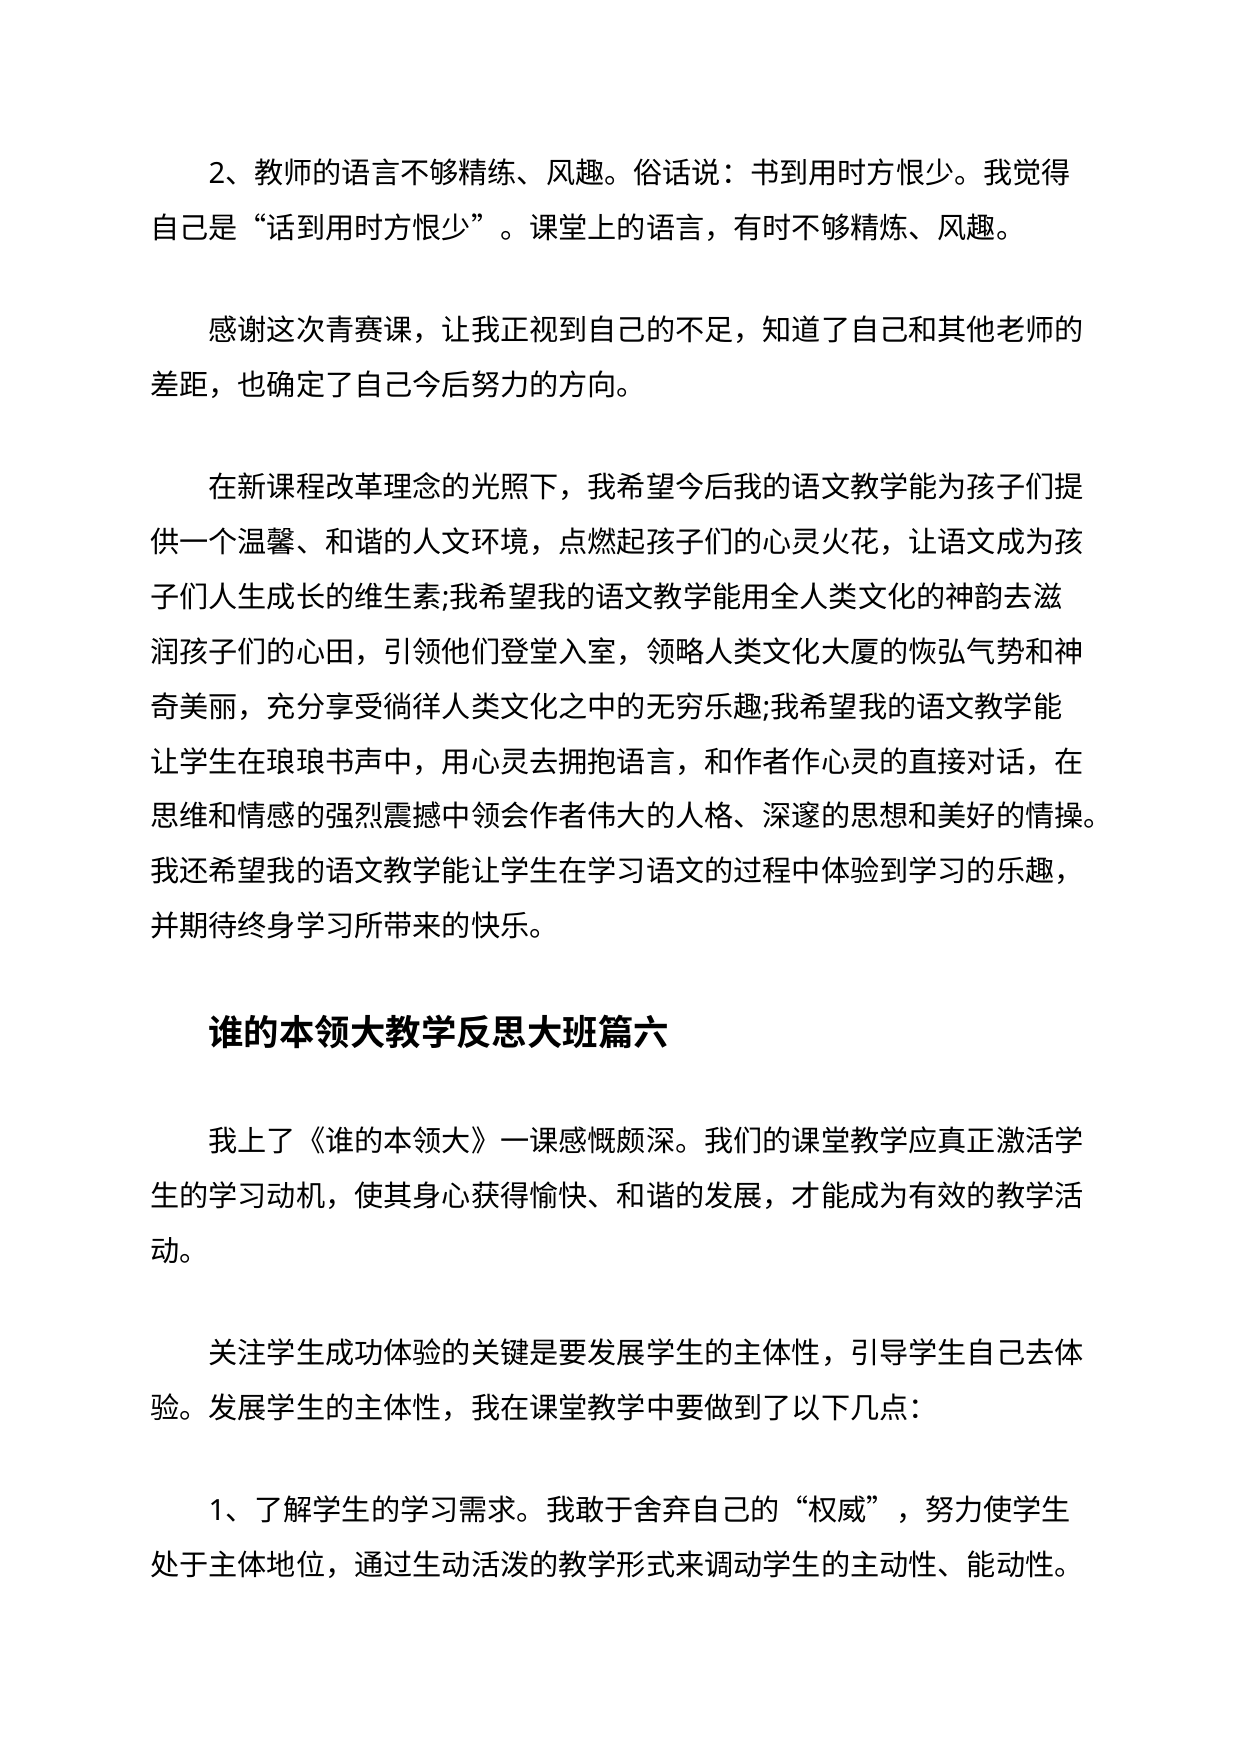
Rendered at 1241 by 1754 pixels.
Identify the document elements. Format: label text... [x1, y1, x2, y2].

text 我上了《谁的本领大》一课感慨颇深。我们的课堂教学应真正激活学生的学习动机，使其身心获得愉快、和谐的发展，才能成为有效的教学活动。 [150, 1118, 1090, 1270]
text 感谢这次青赛课，让我正视到自己的不足，知道了自己和其他老师的差距，也确定了自己今后努力的方向。 [150, 307, 1090, 404]
text 谁的本领大教学反思大班篇六 [150, 1004, 1090, 1056]
text 在新课程改革理念的光照下，我希望今后我的语文教学能为孩子们提供一个温馨、和谐的人文环境，点燃起孩子们的心灵火花，让语文成为孩子们人生成长的维生素;我希望我的语文教学能用全人类文化的神韵去滋润孩子们的心田，引领他们登堂入室，领略人类文化大厦的恢弘气势和神奇美丽，充分享受徜徉人类文化之中的无穷乐趣;我希望我的语文教学能让学生在琅琅书声中，用心灵去拥抱语言，和作者作心灵的直接对话，在思维和情感的强烈震撼中领会作者伟大的人格、深邃的思想和美好的情操。我还希望我的语文教学能让学生在学习语文的过程中体验到学习的乐趣，并期待终身学习所带来的快乐。 [150, 463, 1090, 945]
text 2、教师的语言不够精练、风趣。俗话说：书到用时方恨少。我觉得自己是“话到用时方恨少”。课堂上的语言，有时不够精炼、风趣。 [150, 150, 1090, 247]
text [150, 1486, 1090, 1583]
text 关注学生成功体验的关键是要发展学生的主体性，引导学生自己去体验。发展学生的主体性，我在课堂教学中要做到了以下几点： [150, 1329, 1090, 1427]
